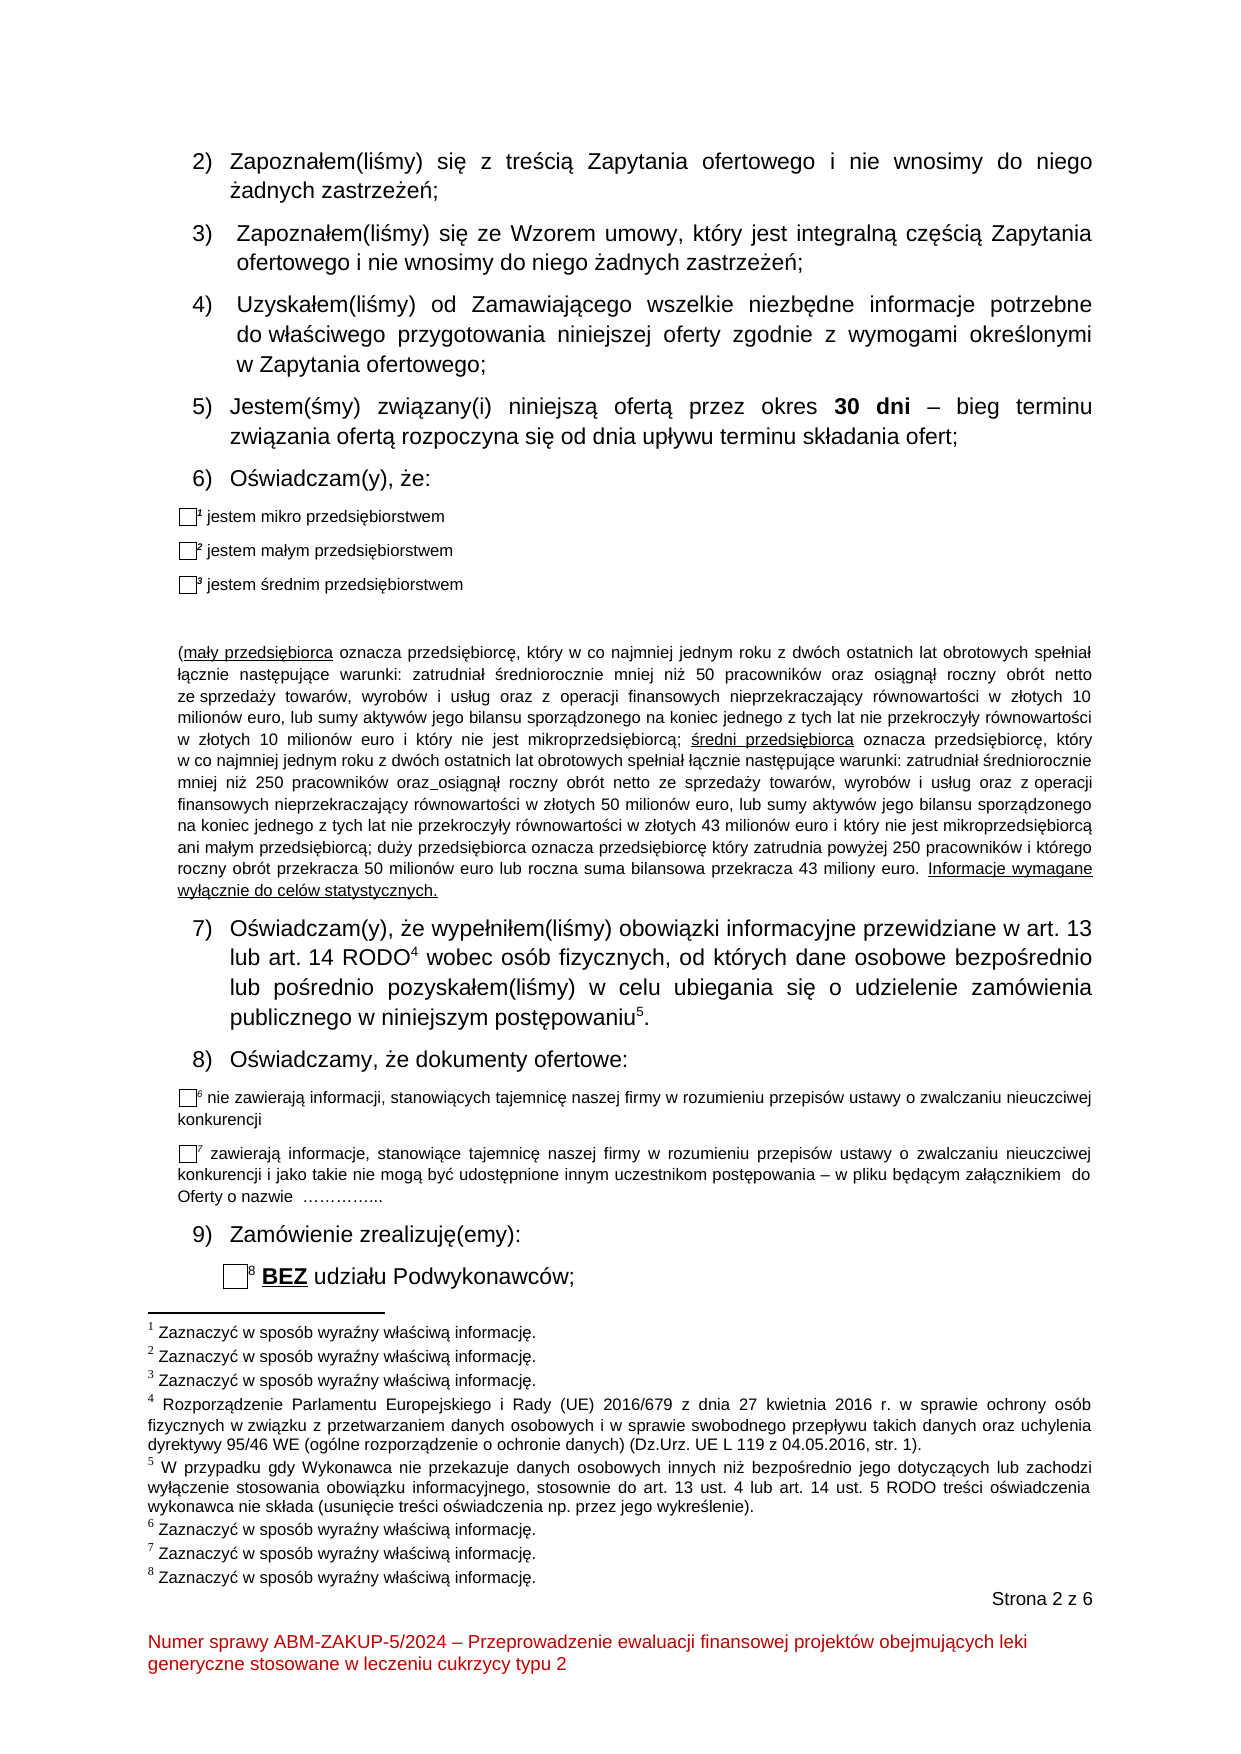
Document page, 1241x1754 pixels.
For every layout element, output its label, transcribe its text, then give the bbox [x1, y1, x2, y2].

text BEZ udziału Podwykonawców; [222, 1263, 1092, 1289]
list Oświadczam(y), że wypełniłem(liśmy) obowiązki informacyjne przewidziane w art. 13 lub art. 14 RODO wobec osób fizycznych, od których dane osobowe bezpośrednio lub pośrednio pozyskałem(liśmy) w celu ubiegania się o udzielenie zamówienia publicznego w niniejszym postępowaniu. [192, 914, 1092, 1030]
list Uzyskałem(liśmy) od Zamawiającego wszelkie niezbędne informacje potrzebne do właściwego przygotowania niniejszej oferty zgodnie z wymogami określonymi w Zapytania ofertowego; [192, 291, 1092, 377]
list jestem małym przedsiębiorstwem [177, 541, 1092, 560]
list Oświadczam(y), że: [192, 465, 1092, 491]
list zawierają informacje, stanowiące tajemnicę naszej firmy w rozumieniu przepisów ustawy o zwalczaniu nieuczciwej konkurencji i jako takie nie mogą być udostępnione innym uczestnikom postępowania – w pliku będącym załącznikiem do Oferty o nazwie …………... [177, 1144, 1092, 1206]
list Oświadczamy, że dokumenty ofertowe: [192, 1046, 1092, 1072]
list jestem mikro przedsiębiorstwem [177, 507, 1092, 526]
list jestem średnim przedsiębiorstwem [177, 575, 1092, 594]
list Jestem(śmy) związany(i) niniejszą ofertą przez okres 30 dni – bieg terminu związania ofertą rozpoczyna się od dnia upływu terminu składania ofert; [192, 393, 1092, 449]
list Zamówienie zrealizuję(emy): [192, 1221, 1092, 1247]
list Zapoznałem(liśmy) się ze Wzorem umowy, który jest integralną częścią Zapytania ofertowego i nie wnosimy do niego żadnych zastrzeżeń; [192, 219, 1092, 276]
list (mały przedsiębiorca oznacza przedsiębiorcę, który w co najmniej jednym roku z dwóch ostatnich lat obrotowych spełniał łącznie następujące warunki: zatrudniał średniorocznie mniej niż 50 pracowników oraz osiągnął roczny obrót netto ze sprzedaży towarów, wyrobów i usług oraz z operacji finansowych nieprzekraczający równowartości w złotych 10 milionów euro, lub sumy aktywów jego bilansu sporządzonego na koniec jednego z tych lat nie przekroczyły równowartości w złotych 10 milionów euro i który nie jest mikroprzedsiębiorcą; średni przedsiębiorca oznacza przedsiębiorcę, który w co najmniej jednym roku z dwóch ostatnich lat obrotowych spełniał łącznie następujące warunki: zatrudniał średniorocznie mniej niż 250 pracowników oraz osiągnął roczny obrót netto ze sprzedaży towarów, wyrobów i usług oraz z operacji finansowych nieprzekraczający równowartości w złotych 50 milionów euro, lub sumy aktywów jego bilansu sporządzonego na koniec jednego z tych lat nie przekroczyły równowartości w złotych 43 milionów euro i który nie jest mikroprzedsiębiorcą ani małym przedsiębiorcą; duży przedsiębiorca oznacza przedsiębiorcę który zatrudnia powyżej 250 pracowników i którego roczny obrót przekracza 50 milionów euro lub roczna suma bilansowa przekracza 43 miliony euro. Informacje wymagane wyłącznie do celów statystycznych. [177, 643, 1092, 900]
list nie zawierają informacji, stanowiących tajemnicę naszej firmy w rozumieniu przepisów ustawy o zwalczaniu nieuczciwej konkurencji [177, 1088, 1092, 1129]
list Zapoznałem(liśmy) się z treścią Zapytania ofertowego i nie wnosimy do niego żadnych zastrzeżeń; [192, 148, 1092, 204]
